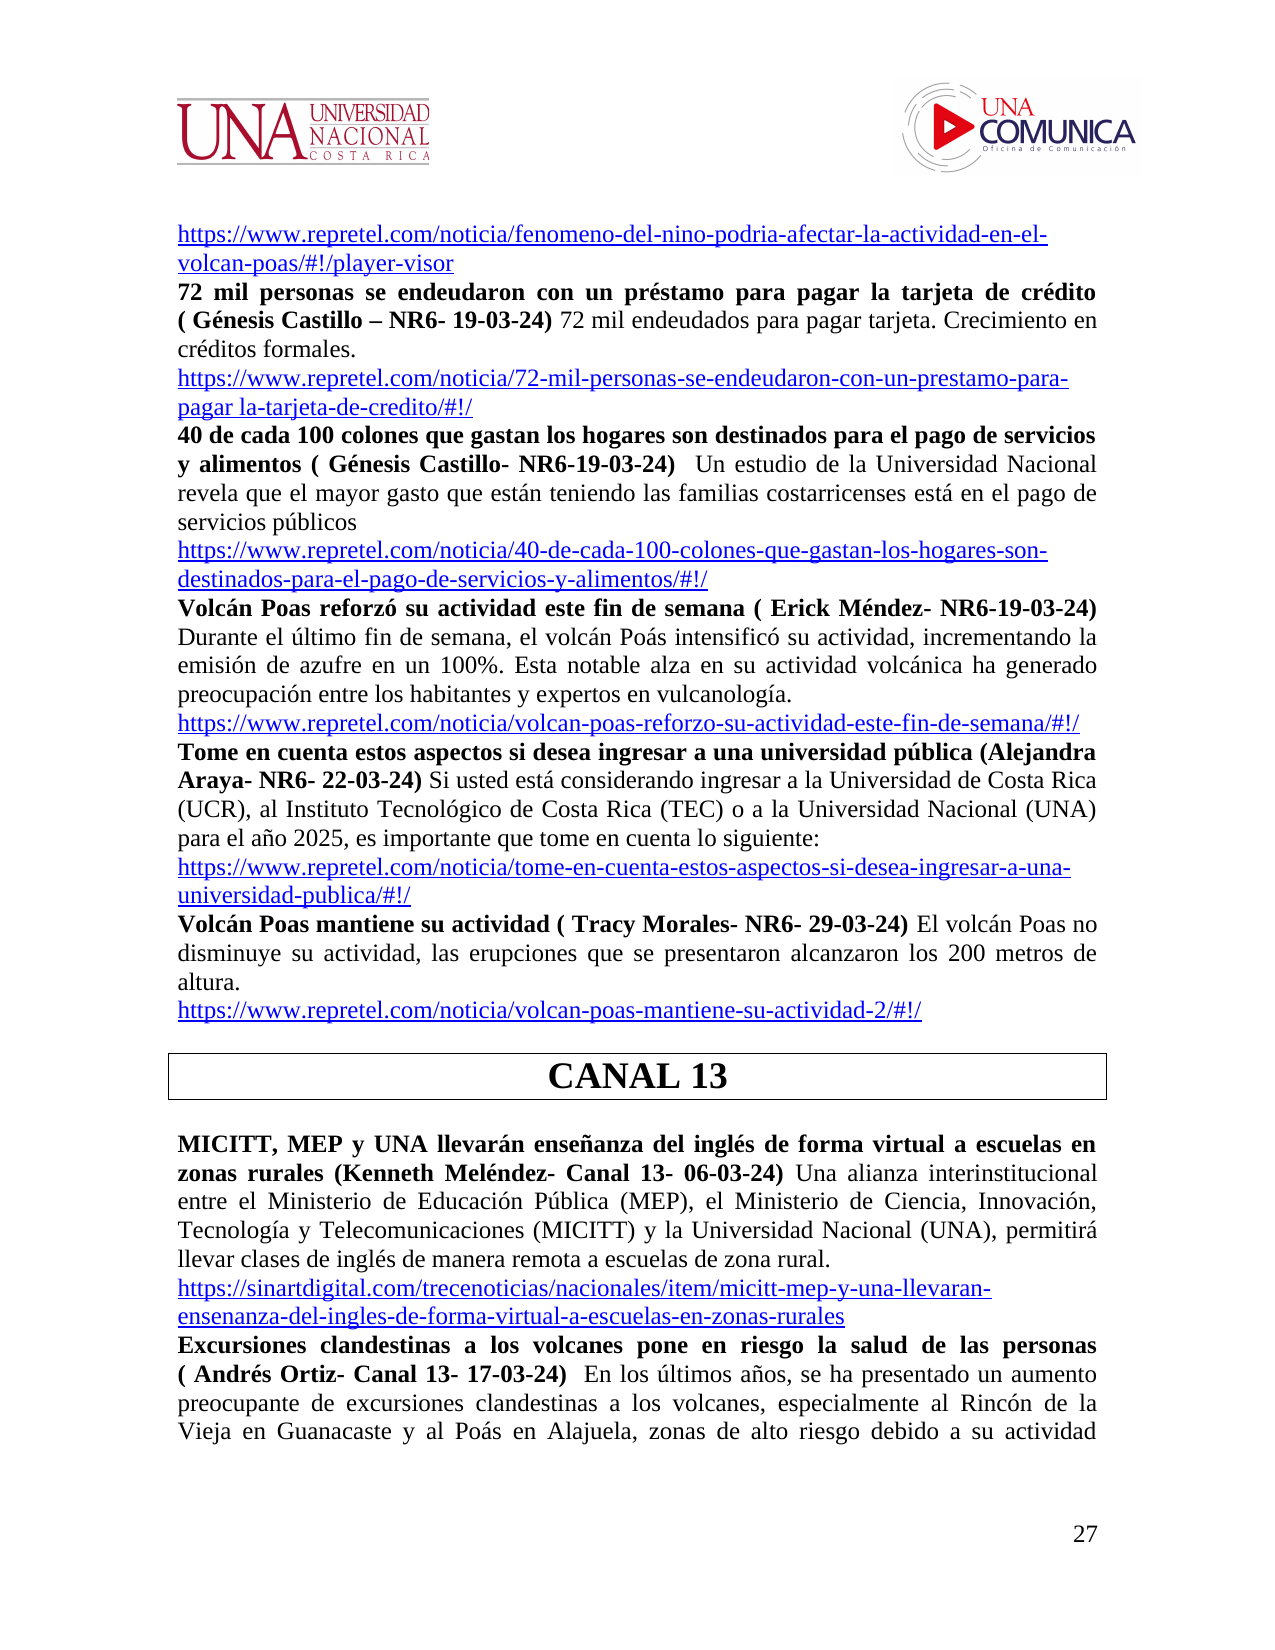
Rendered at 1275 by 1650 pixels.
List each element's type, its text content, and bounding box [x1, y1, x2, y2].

text CANAL 13 [169, 1054, 1106, 1099]
text https://sinartdigital.com/trecenoticias/nacionales/item/micitt-mep-y-una-llevaran-ensenanza-del-ingles-de-forma-virtual-a-escuelas-en-zonas-rurales [177, 1273, 1098, 1330]
text https://www.repretel.com/noticia/72-mil-personas-se-endeudaron-con-un-prestamo-para-pagar la-tarjeta-de-credito/#!/ [177, 363, 1098, 420]
text https://www.repretel.com/noticia/volcan-poas-mantiene-su-actividad-2/#!/ [177, 995, 1098, 1024]
picture [177, 98, 430, 165]
text https://www.repretel.com/noticia/fenomeno-del-nino-podria-afectar-la-actividad-en-el-volcan-poas/#!/player-visor [177, 219, 1098, 277]
text https://www.repretel.com/noticia/40-de-cada-100-colones-que-gastan-los-hogares-son-destinados-para-el-pago-de-servicios-y-alimentos/#!/ [177, 535, 1098, 593]
text https://www.repretel.com/noticia/volcan-poas-reforzo-su-actividad-este-fin-de-semana/#!/ [177, 708, 1098, 737]
picture [893, 77, 1141, 175]
text 72 mil personas se endeudaron con un préstamo para pagar la tarjeta de crédito ( Génesis Castillo – NR6- 19-03-24) 72 mil endeudados para pagar tarjeta. Crecimiento en créditos formales. [177, 277, 1098, 363]
text https://www.repretel.com/noticia/tome-en-cuenta-estos-aspectos-si-desea-ingresar-a-una-universidad-publica/#!/ [177, 852, 1098, 909]
text Volcán Poas mantiene su actividad ( Tracy Morales- NR6- 29-03-24) El volcán Poas no disminuye su actividad, las erupciones que se presentaron alcanzaron los 200 metros de altura. [177, 909, 1098, 995]
text Tome en cuenta estos aspectos si desea ingresar a una universidad pública (Alejandra Araya- NR6- 22-03-24) Si usted está considerando ingresar a la Universidad de Costa Rica (UCR), al Instituto Tecnológico de Costa Rica (TEC) o a la Universidad Nacional (UNA) para el año 2025, es importante que tome en cuenta lo siguiente: [177, 737, 1098, 852]
text Volcán Poas reforzó su actividad este fin de semana ( Erick Méndez- NR6-19-03-24) Durante el último fin de semana, el volcán Poás intensificó su actividad, incrementando la emisión de azufre en un 100%. Esta notable alza en su actividad volcánica ha generado preocupación entre los habitantes y expertos en vulcanología. [177, 593, 1098, 708]
text MICITT, MEP y UNA llevarán enseñanza del inglés de forma virtual a escuelas en zonas rurales (Kenneth Meléndez- Canal 13- 06-03-24) Una alianza interinstitucional entre el Ministerio de Educación Pública (MEP), el Ministerio de Ciencia, Innovación, Tecnología y Telecomunicaciones (MICITT) y la Universidad Nacional (UNA), permitirá llevar clases de inglés de manera remota a escuelas de zona rural. [177, 1129, 1098, 1273]
text 40 de cada 100 colones que gastan los hogares son destinados para el pago de servicios y alimentos ( Génesis Castillo- NR6-19-03-24) Un estudio de la Universidad Nacional revela que el mayor gasto que están teniendo las familias costarricenses está en el pago de servicios públicos [177, 420, 1098, 535]
